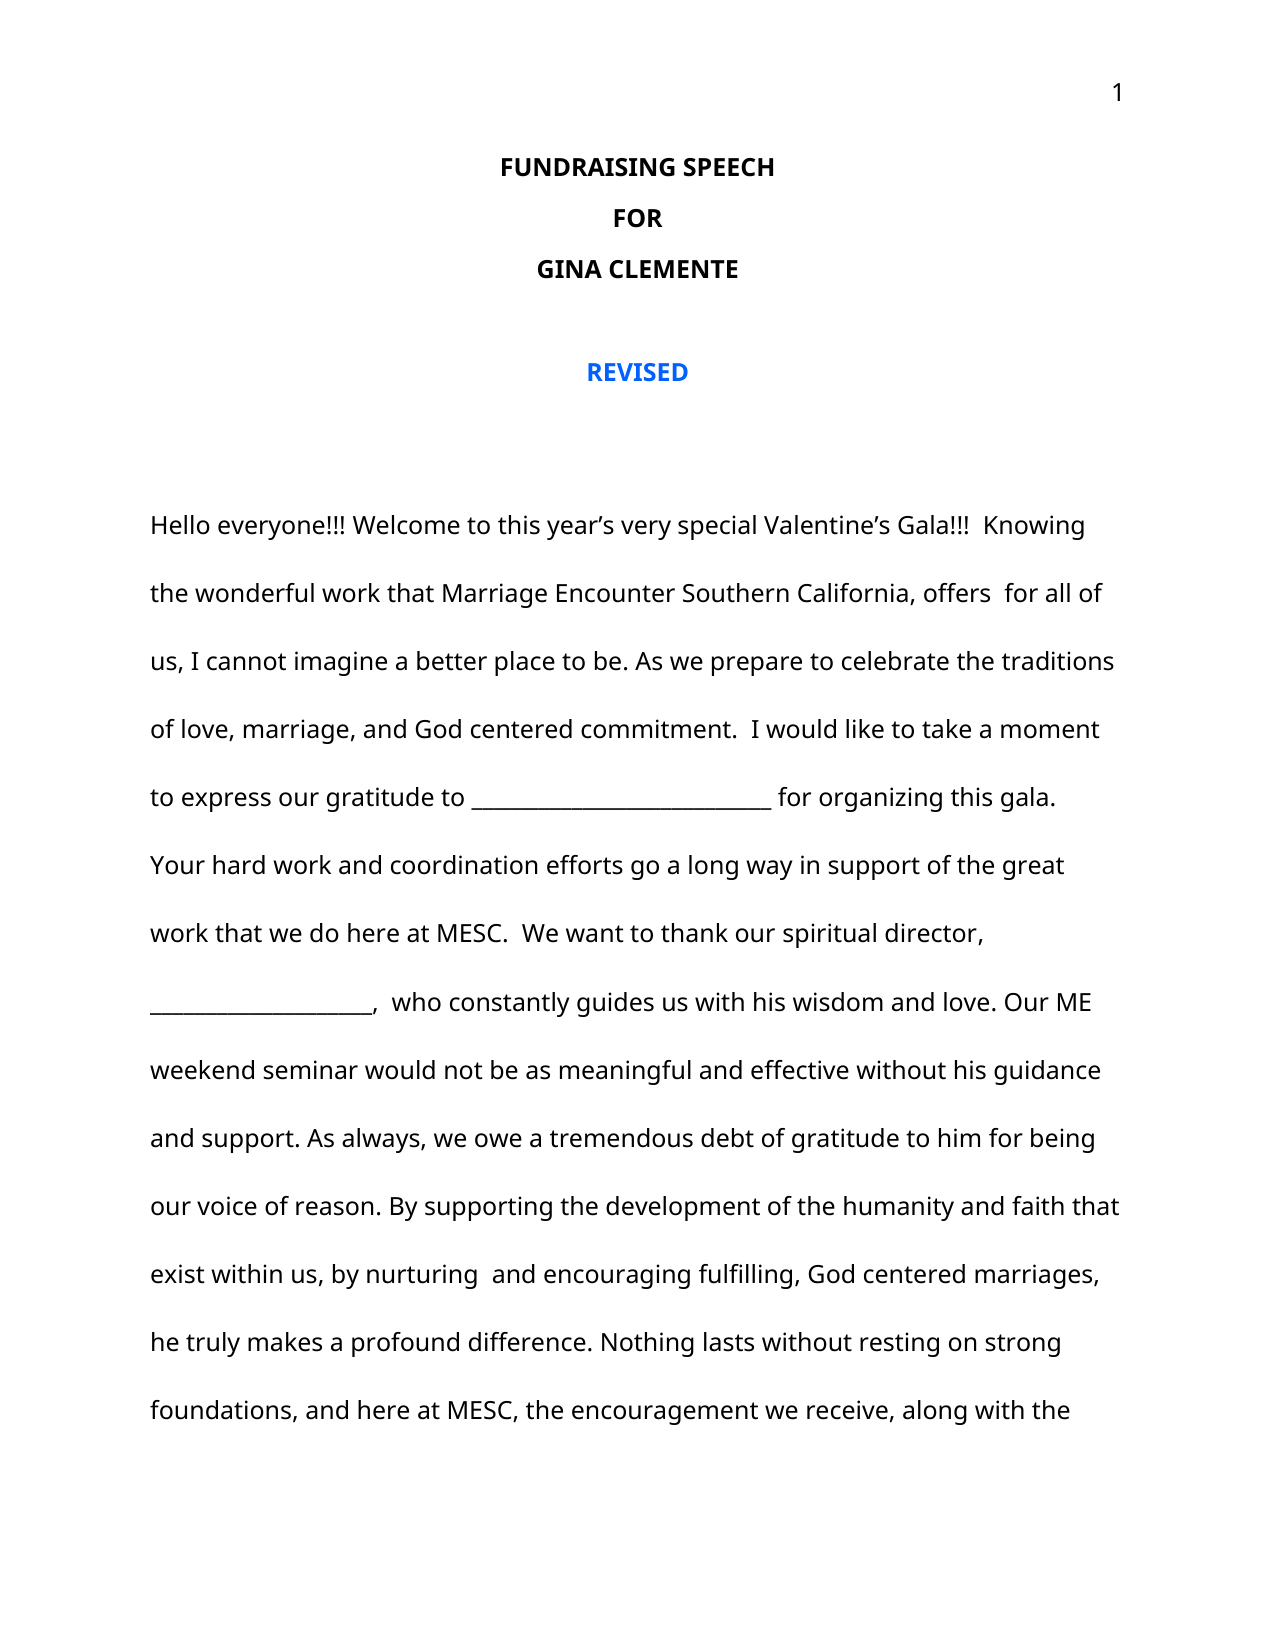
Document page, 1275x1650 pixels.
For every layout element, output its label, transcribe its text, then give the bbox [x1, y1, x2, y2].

text REVISED [150, 354, 1125, 388]
text GINA CLEMENTE [150, 252, 1125, 286]
text FUNDRAISING SPEECH [150, 150, 1125, 184]
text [150, 507, 1125, 1427]
text FOR [150, 201, 1125, 235]
